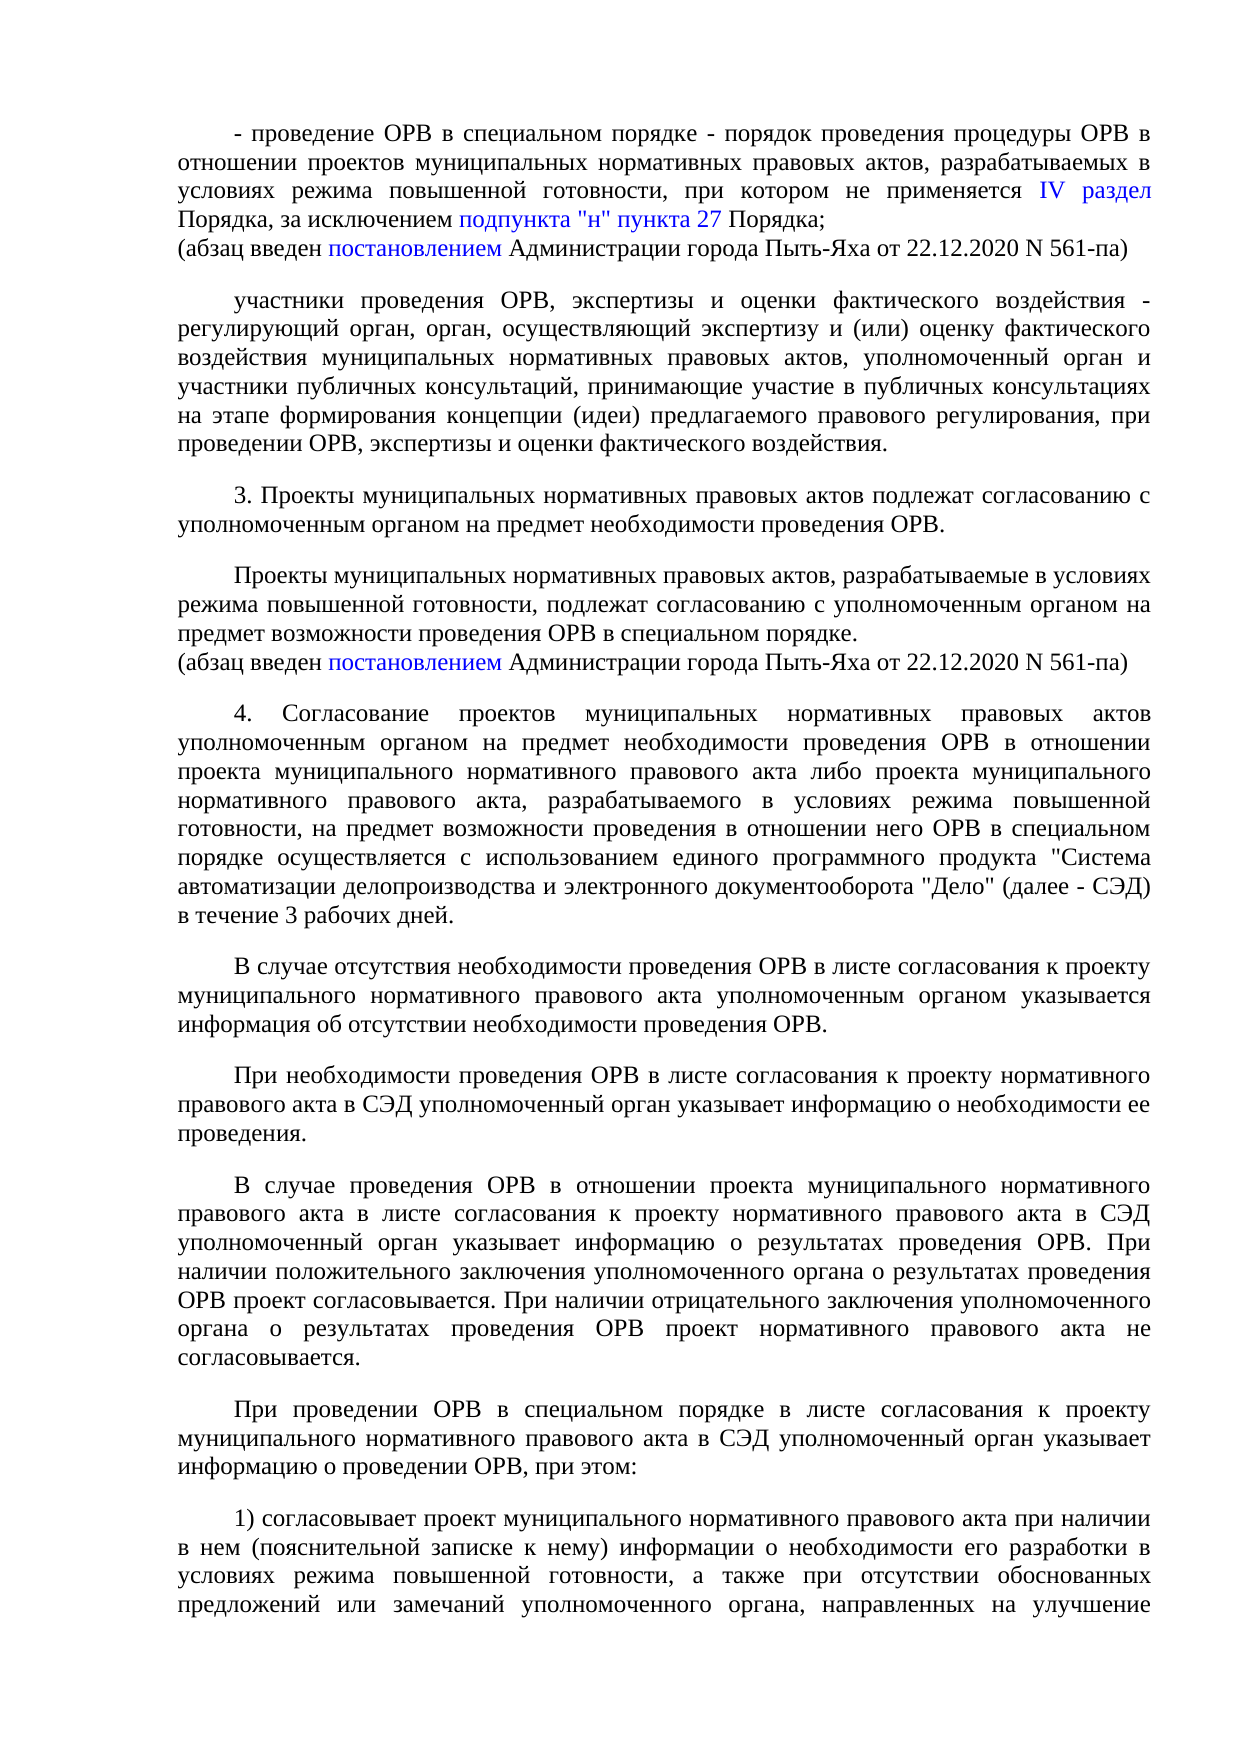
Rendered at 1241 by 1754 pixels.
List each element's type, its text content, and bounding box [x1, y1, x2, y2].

text В случае проведения ОРВ в отношении проекта муниципального нормативного правового акта в листе согласования к проекту нормативного правового акта в СЭД уполномоченный орган указывает информацию о результатах проведения ОРВ. При наличии положительного заключения уполномоченного органа о результатах проведения ОРВ проект согласовывается. При наличии отрицательного заключения уполномоченного органа о результатах проведения ОРВ проект нормативного правового акта не согласовывается. [177, 1170, 1152, 1371]
text Проекты муниципальных нормативных правовых актов, разрабатываемые в условиях режима повышенной готовности, подлежат согласованию с уполномоченным органом на предмет возможности проведения ОРВ в специальном порядке. [177, 561, 1152, 647]
text 4. Согласование проектов муниципальных нормативных правовых актов уполномоченным органом на предмет необходимости проведения ОРВ в отношении проекта муниципального нормативного правового акта либо проекта муниципального нормативного правового акта, разрабатываемого в условиях режима повышенной готовности, на предмет возможности проведения в отношении него ОРВ в специальном порядке осуществляется с использованием единого программного продукта "Система автоматизации делопроизводства и электронного документооборота "Дело" (далее - СЭД) в течение 3 рабочих дней. [177, 698, 1152, 928]
text (абзац введен постановлением Администрации города Пыть-Яха от 22.12.2020 N 561-па) [177, 233, 1152, 262]
text В случае отсутствия необходимости проведения ОРВ в листе согласования к проекту муниципального нормативного правового акта уполномоченным органом указывается информация об отсутствии необходимости проведения ОРВ. [177, 951, 1152, 1038]
text - проведение ОРВ в специальном порядке - порядок проведения процедуры ОРВ в отношении проектов муниципальных нормативных правовых актов, разрабатываемых в условиях режима повышенной готовности, при котором не применяется IV раздел Порядка, за исключением подпункта "н" пункта 27 Порядка; [177, 118, 1152, 233]
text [177, 1503, 1152, 1618]
text При проведении ОРВ в специальном порядке в листе согласования к проекту муниципального нормативного правового акта в СЭД уполномоченный орган указывает информацию о проведении ОРВ, при этом: [177, 1394, 1152, 1480]
text участники проведения ОРВ, экспертизы и оценки фактического воздействия - регулирующий орган, орган, осуществляющий экспертизу и (или) оценку фактического воздействия муниципальных нормативных правовых актов, уполномоченный орган и участники публичных консультаций, принимающие участие в публичных консультациях на этапе формирования концепции (идеи) предлагаемого правового регулирования, при проведении ОРВ, экспертизы и оценки фактического воздействия. [177, 285, 1152, 457]
text При необходимости проведения ОРВ в листе согласования к проекту нормативного правового акта в СЭД уполномоченный орган указывает информацию о необходимости ее проведения. [177, 1061, 1152, 1147]
text (абзац введен постановлением Администрации города Пыть-Яха от 22.12.2020 N 561-па) [177, 647, 1152, 676]
text 3. Проекты муниципальных нормативных правовых актов подлежат согласованию с уполномоченным органом на предмет необходимости проведения ОРВ. [177, 480, 1152, 538]
